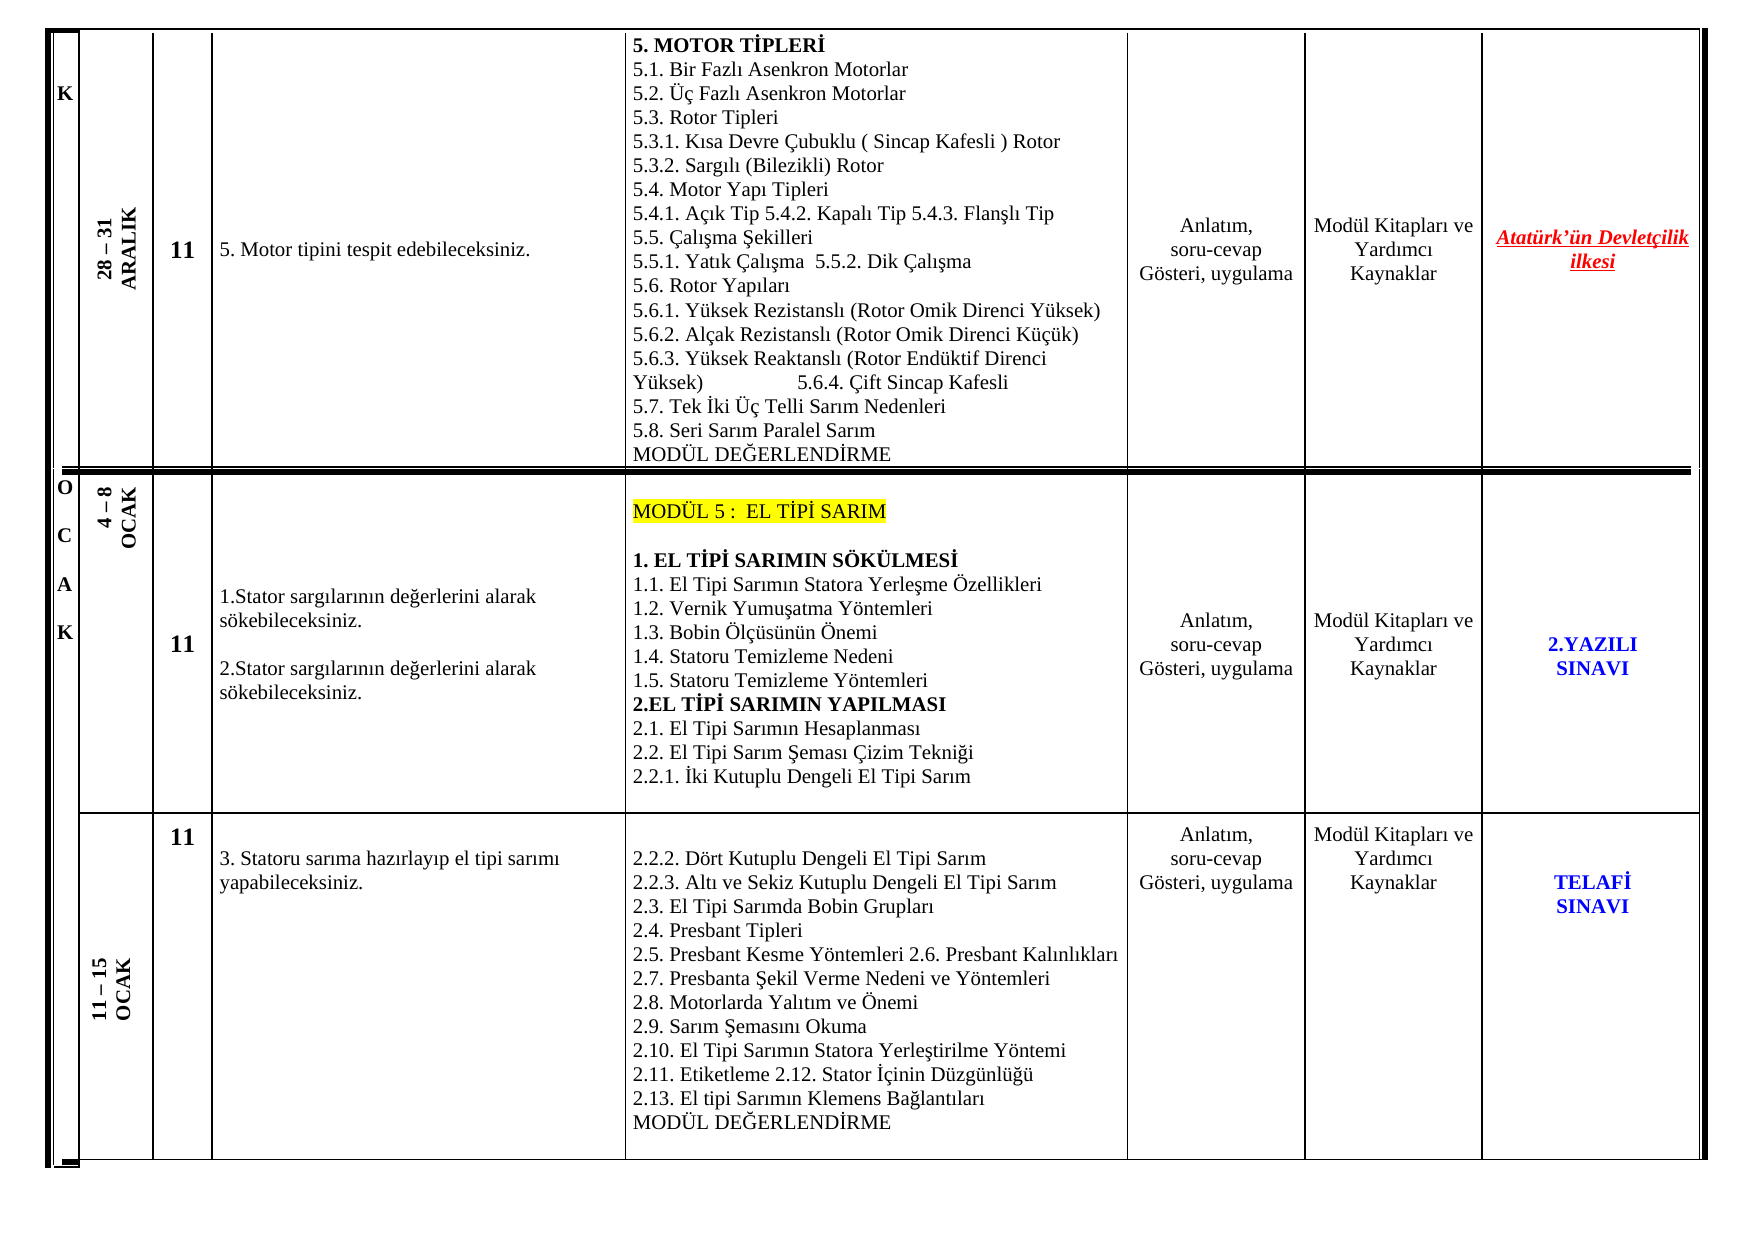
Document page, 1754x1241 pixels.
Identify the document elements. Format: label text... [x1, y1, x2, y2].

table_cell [1128, 30, 1305, 466]
table_cell 11 [154, 814, 211, 1158]
table_cell O C A K [51, 466, 78, 1158]
table_cell 5. MOTOR TİPLERİ 5.1. Bir Fazlı Asenkron Motorlar 5.2. Üç Fazlı Asenkron Motorlar 5.3. Rotor Tipleri 5.3.1. Kısa Devre Çubuklu ( Sincap Kafesli ) Rotor 5.3.2. Sargılı (Bilezikli) Rotor 5.4. Motor Yapı Tipleri 5.4.1. Açık Tip 5.4.2. Kapalı Tip 5.4.3. Flanşlı Tip 5.5. Çalışma Şekilleri 5.5.1. Yatık Çalışma 5.5.2. Dik Çalışma 5.6. Rotor Yapıları 5.6.1. Yüksek Rezistanslı (Rotor Omik Direnci Yüksek) 5.6.2. Alçak Rezistanslı (Rotor Omik Direnci Küçük) 5.6.3. Yüksek Reaktanslı (Rotor Endüktif Direnci Yüksek) 5.6.4. Çift Sincap Kafesli 5.7. Tek İki Üç Telli Sarım Nedenleri 5.8. Seri Sarım Paralel Sarım MODÜL DEĞERLENDİRME [625, 30, 1127, 466]
table_cell 11 [154, 475, 211, 812]
table_cell 2.YAZILI SINAVI [1483, 466, 1702, 812]
table_cell MODÜL 5 : EL TİPİ SARIM 1. EL TİPİ SARIMIN SÖKÜLMESİ 1.1. El Tipi Sarımın Statora Yerleşme Özellikleri 1.2. Vernik Yumuşatma Yöntemleri 1.3. Bobin Ölçüsünün Önemi 1.4. Statoru Temizleme Nedeni 1.5. Statoru Temizleme Yöntemleri 2.EL TİPİ SARIMIN YAPILMASI 2.1. El Tipi Sarımın Hesaplanması 2.2. El Tipi Sarım Şeması Çizim Tekniği 2.2.1. İki Kutuplu Dengeli El Tipi Sarım [626, 475, 1127, 812]
table_cell 28 – 31 ARALIK [80, 30, 153, 466]
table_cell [1306, 814, 1481, 1158]
table_cell 5. Motor tipini tespit edebileceksiniz. [212, 30, 625, 466]
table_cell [1305, 30, 1482, 466]
table_cell Atatürk’ün Devletçilik ilkesi [1482, 30, 1699, 466]
table_cell Modül Kitapları ve Yardımcı Kaynaklar [1306, 475, 1481, 812]
table_cell 11 – 15 OCAK [80, 814, 152, 1158]
table_cell 2.2.2. Dört Kutuplu Dengeli El Tipi Sarım 2.2.3. Altı ve Sekiz Kutuplu Dengeli El Tipi Sarım 2.3. El Tipi Sarımda Bobin Grupları 2.4. Presbant Tipleri 2.5. Presbant Kesme Yöntemleri 2.6. Presbant Kalınlıkları 2.7. Presbanta Şekil Verme Nedeni ve Yöntemleri 2.8. Motorlarda Yalıtım ve Önemi 2.9. Sarım Şemasını Okuma 2.10. El Tipi Sarımın Statora Yerleştirilme Yöntemi 2.11. Etiketleme 2.12. Stator İçinin Düzgünlüğü 2.13. El tipi Sarımın Klemens Bağlantıları MODÜL DEĞERLENDİRME [626, 814, 1127, 1158]
table_cell 11 [153, 30, 212, 466]
table_cell 1.Stator sargılarının değerlerini alarak sökebileceksiniz. 2.Stator sargılarının değerlerini alarak sökebileceksiniz. [213, 475, 625, 812]
table_cell Anlatım, soru-cevap Gösteri, uygulama [1128, 475, 1304, 812]
table_cell 3. Statoru sarıma hazırlayıp el tipi sarımı yapabileceksiniz. [213, 814, 625, 1158]
table_cell 4 – 8 OCAK [80, 475, 152, 812]
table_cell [1128, 814, 1304, 1158]
table_cell TELAFİ SINAVI [1483, 814, 1699, 1158]
